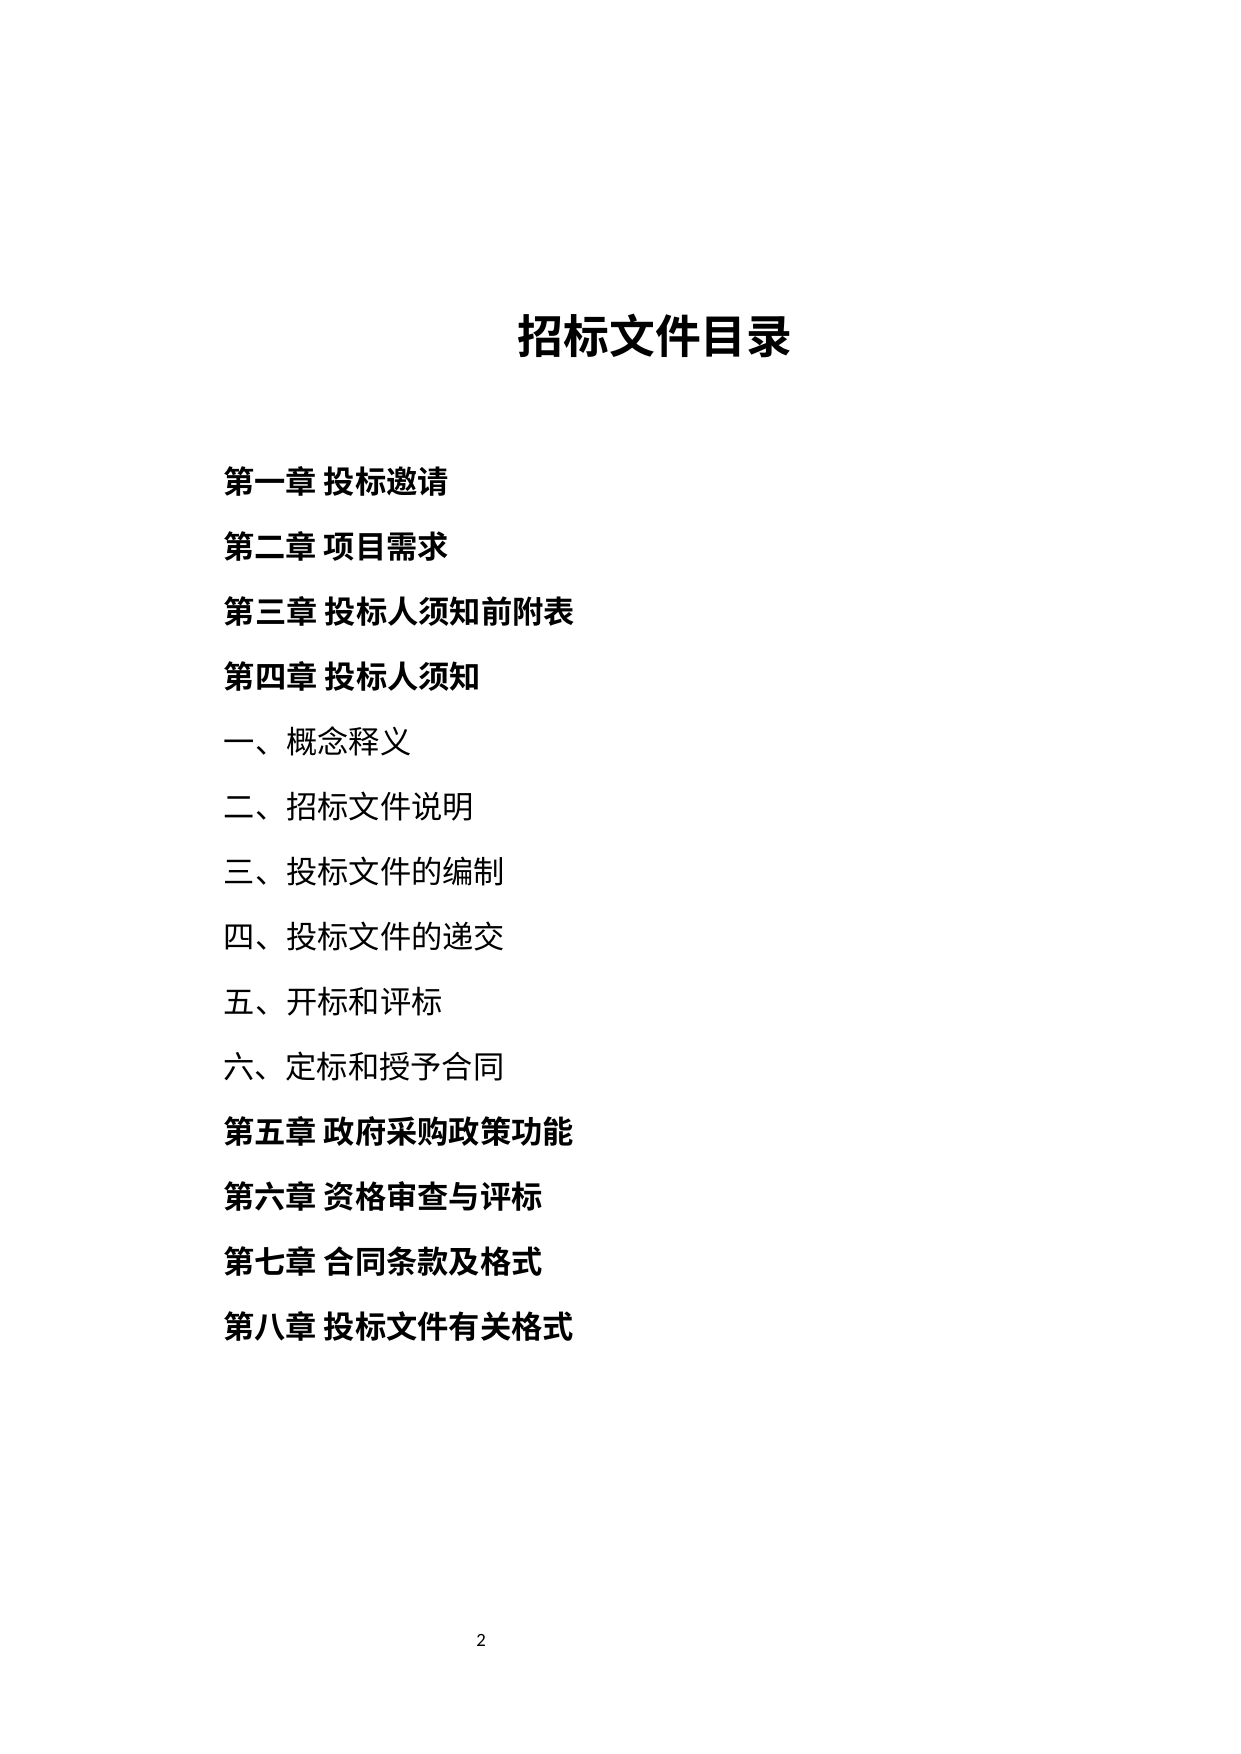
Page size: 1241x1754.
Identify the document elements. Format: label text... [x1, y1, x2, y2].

text 第六章 资格审查与评标 [165, 1162, 1087, 1227]
text 招标文件目录 [165, 284, 1087, 382]
text 第三章 投标人须知前附表 [165, 577, 1087, 642]
text 第八章 投标文件有关格式 [165, 1292, 1087, 1357]
text 第七章 合同条款及格式 [165, 1227, 1087, 1292]
text 一、概念释义 [165, 707, 1087, 772]
text 三、投标文件的编制 [165, 837, 1087, 902]
text 第一章 投标邀请 [165, 447, 1087, 512]
text 六、定标和授予合同 [165, 1032, 1087, 1097]
text 第二章 项目需求 [165, 512, 1087, 577]
text 四、投标文件的递交 [165, 902, 1087, 967]
text 五、开标和评标 [165, 967, 1087, 1032]
text 第四章 投标人须知 [165, 642, 1087, 707]
text 第五章 政府采购政策功能 [165, 1097, 1087, 1162]
text 二、招标文件说明 [165, 772, 1087, 837]
